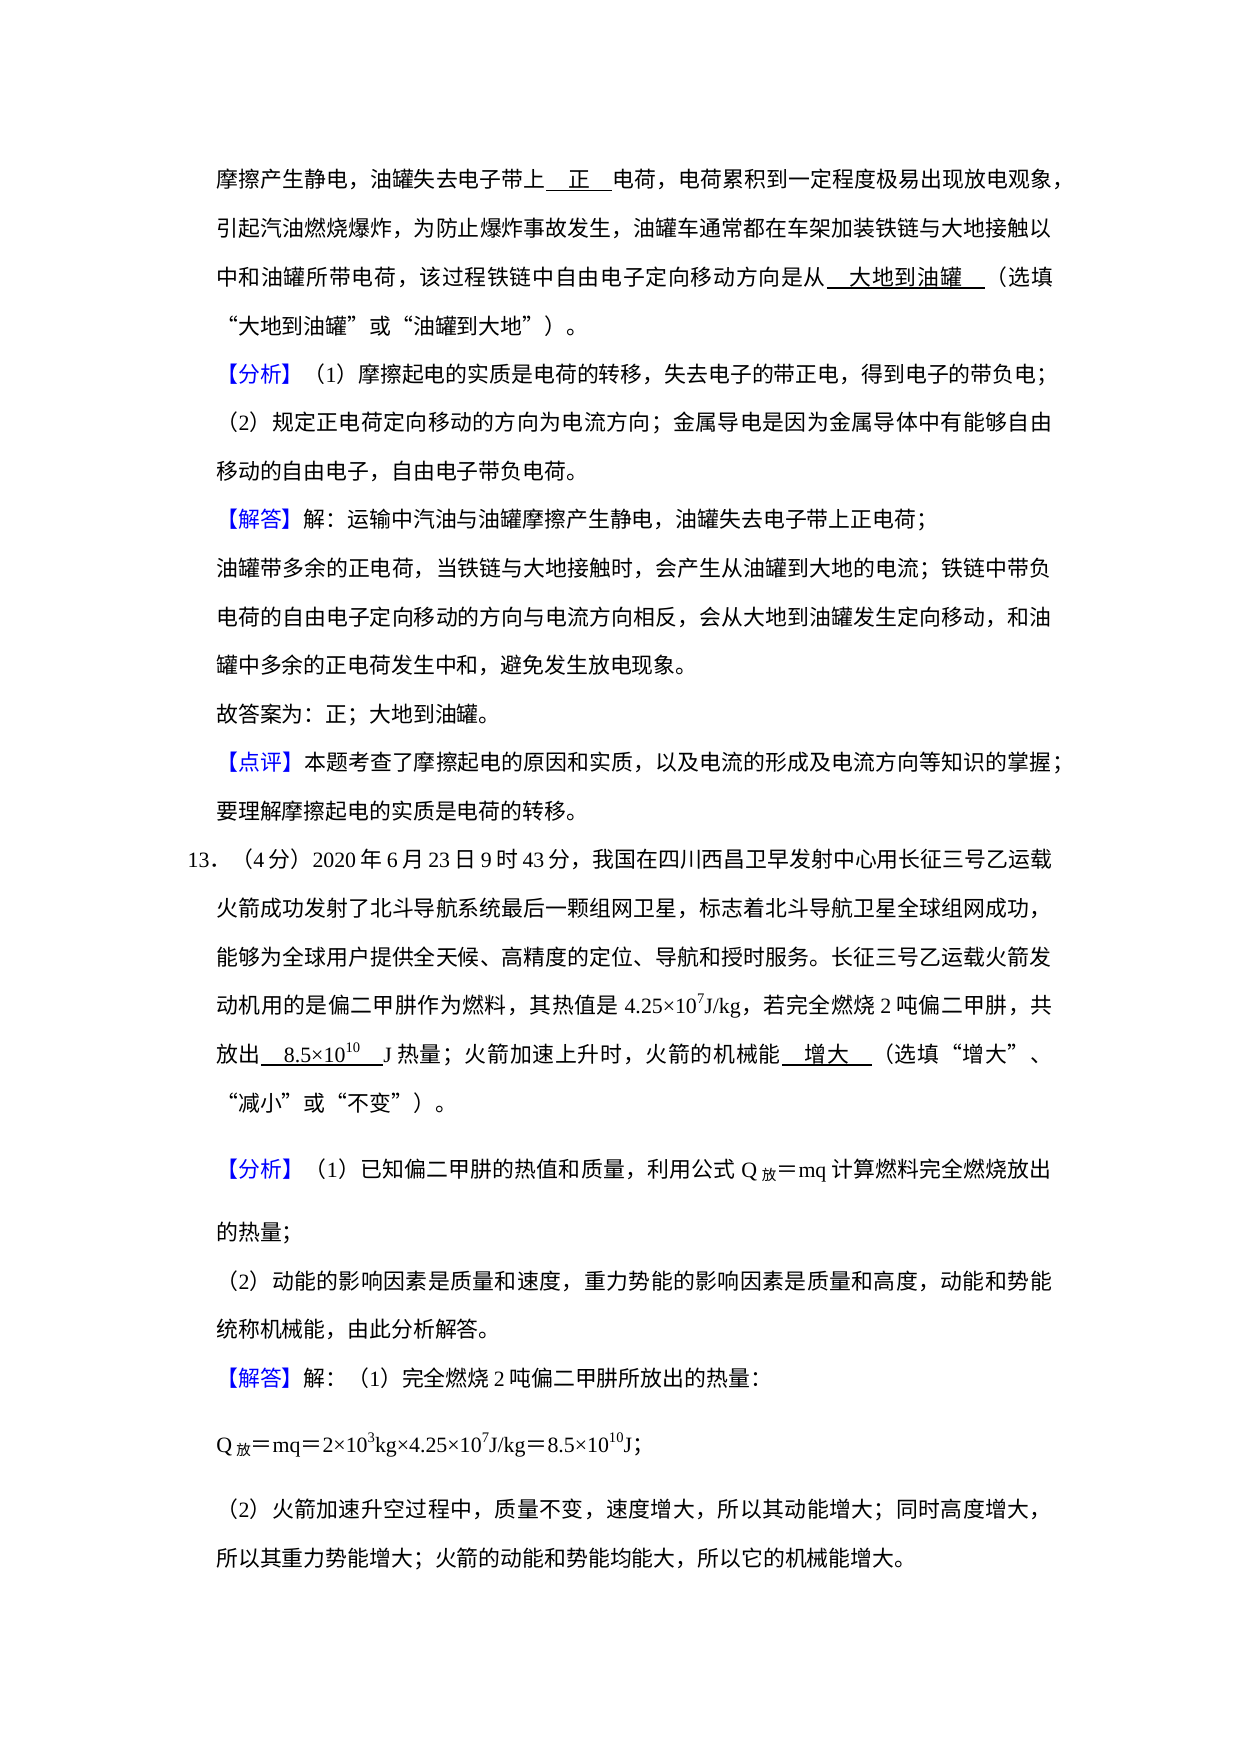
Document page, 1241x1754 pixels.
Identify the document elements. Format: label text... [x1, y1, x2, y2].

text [187, 162, 1053, 341]
text 【分析】（1）已知偏二甲肼的热值和质量，利用公式Q放＝mq计算燃料完全燃烧放出的热量； [216, 1134, 1053, 1247]
text （2）规定正电荷定向移动的方向为电流方向；金属导电是因为金属导体中有能够自由移动的自由电子，自由电子带负电荷。 [216, 405, 1053, 486]
text 【解答】解：（1）完全燃烧2吨偏二甲肼所放出的热量： [216, 1360, 1053, 1393]
text 故答案为：正；大地到油罐。 [216, 696, 1053, 729]
text （2）火箭加速升空过程中，质量不变，速度增大，所以其动能增大；同时高度增大，所以其重力势能增大；火箭的动能和势能均能大，所以它的机械能增大。 [216, 1492, 1053, 1573]
text 【点评】本题考查了摩擦起电的原因和实质，以及电流的形成及电流方向等知识的掌握；要理解摩擦起电的实质是电荷的转移。 [216, 744, 1053, 826]
text 油罐带多余的正电荷，当铁链与大地接触时，会产生从油罐到大地的电流；铁链中带负电荷的自由电子定向移动的方向与电流方向相反，会从大地到油罐发生定向移动，和油罐中多余的正电荷发生中和，避免发生放电现象。 [216, 550, 1053, 680]
text 【解答】解：运输中汽油与油罐摩擦产生静电，油罐失去电子带上正电荷； [216, 502, 1053, 534]
text 13．（4分）2020年6月23日9时43分，我国在四川西昌卫早发射中心用长征三号乙运载火箭成功发射了北斗导航系统最后一颗组网卫星，标志着北斗导航卫星全球组网成功，能够为全球用户提供全天候、高精度的定位、导航和授时服务。长征三号乙运载火箭发动机用的是偏二甲肼作为燃料，其热值是4.25×107J/kg，若完全燃烧2吨偏二甲肼，共放出 8.5×1010 J热量；火箭加速上升时，火箭的机械能 增大 （选填“增大”、“减小”或“不变”）。 [187, 842, 1053, 1118]
text Q放＝mq＝2×103kg×4.25×107J/kg＝8.5×1010J； [216, 1409, 1053, 1474]
text （2）动能的影响因素是质量和速度，重力势能的影响因素是质量和高度，动能和势能统称机械能，由此分析解答。 [216, 1263, 1053, 1344]
text 【分析】（1）摩擦起电的实质是电荷的转移，失去电子的带正电，得到电子的带负电； [216, 357, 1053, 389]
